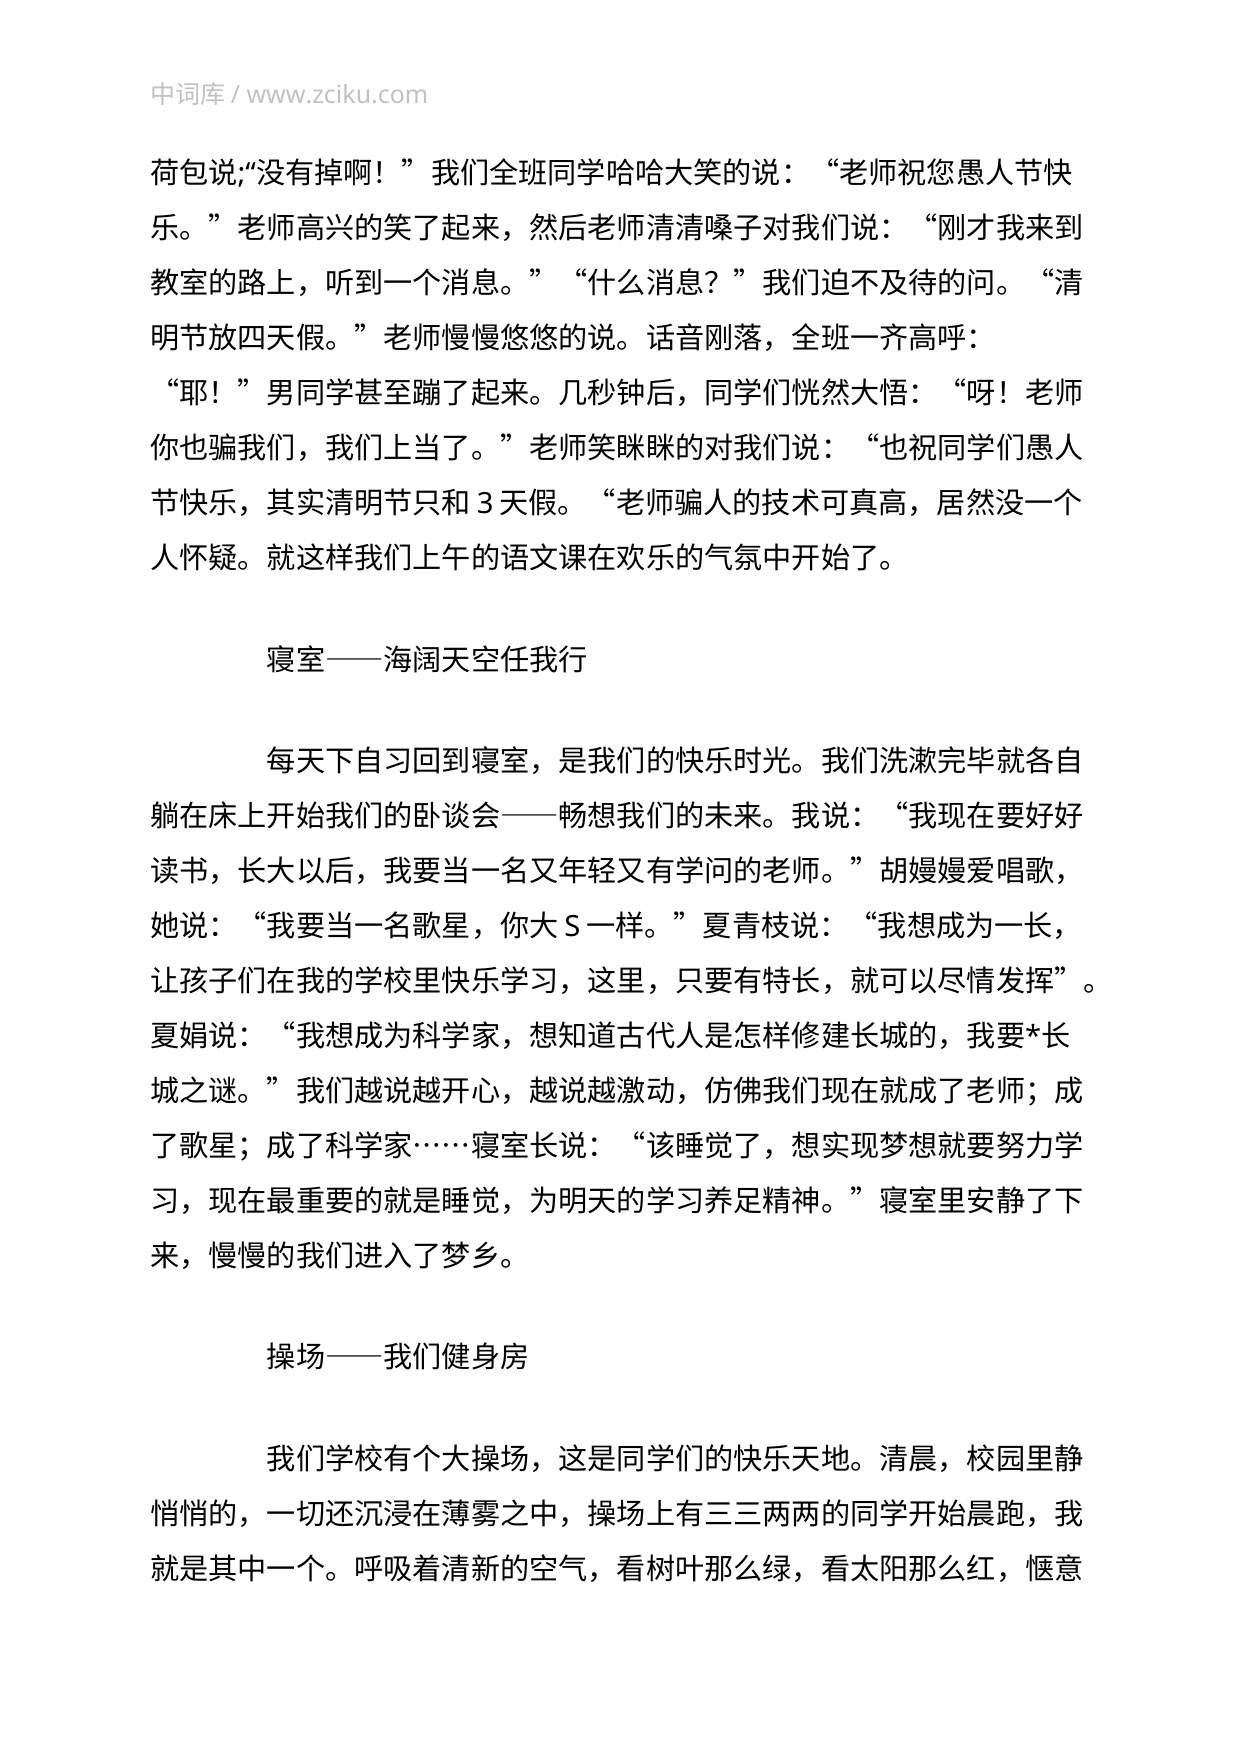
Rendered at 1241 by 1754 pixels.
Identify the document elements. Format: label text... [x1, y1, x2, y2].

text 操场——我们健身房 [150, 1334, 1090, 1376]
text 每天下自习回到寝室，是我们的快乐时光。我们洗漱完毕就各自躺在床上开始我们的卧谈会——畅想我们的未来。我说：“我现在要好好读书，长大以后，我要当一名又年轻又有学问的老师。”胡嫚嫚爱唱歌，她说：“我要当一名歌星，你大S一样。”夏青枝说：“我想成为一长，让孩子们在我的学校里快乐学习，这里，只要有特长，就可以尽情发挥”。夏娟说：“我想成为科学家，想知道古代人是怎样修建长城的，我要*长城之谜。”我们越说越开心，越说越激动，仿佛我们现在就成了老师；成了歌星；成了科学家……寝室长说：“该睡觉了，想实现梦想就要努力学习，现在最重要的就是睡觉，为明天的学习养足精神。”寝室里安静了下来，慢慢的我们进入了梦乡。 [150, 738, 1090, 1274]
text 寝室——海阔天空任我行 [150, 636, 1090, 678]
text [150, 1436, 1090, 1588]
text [150, 150, 1090, 577]
